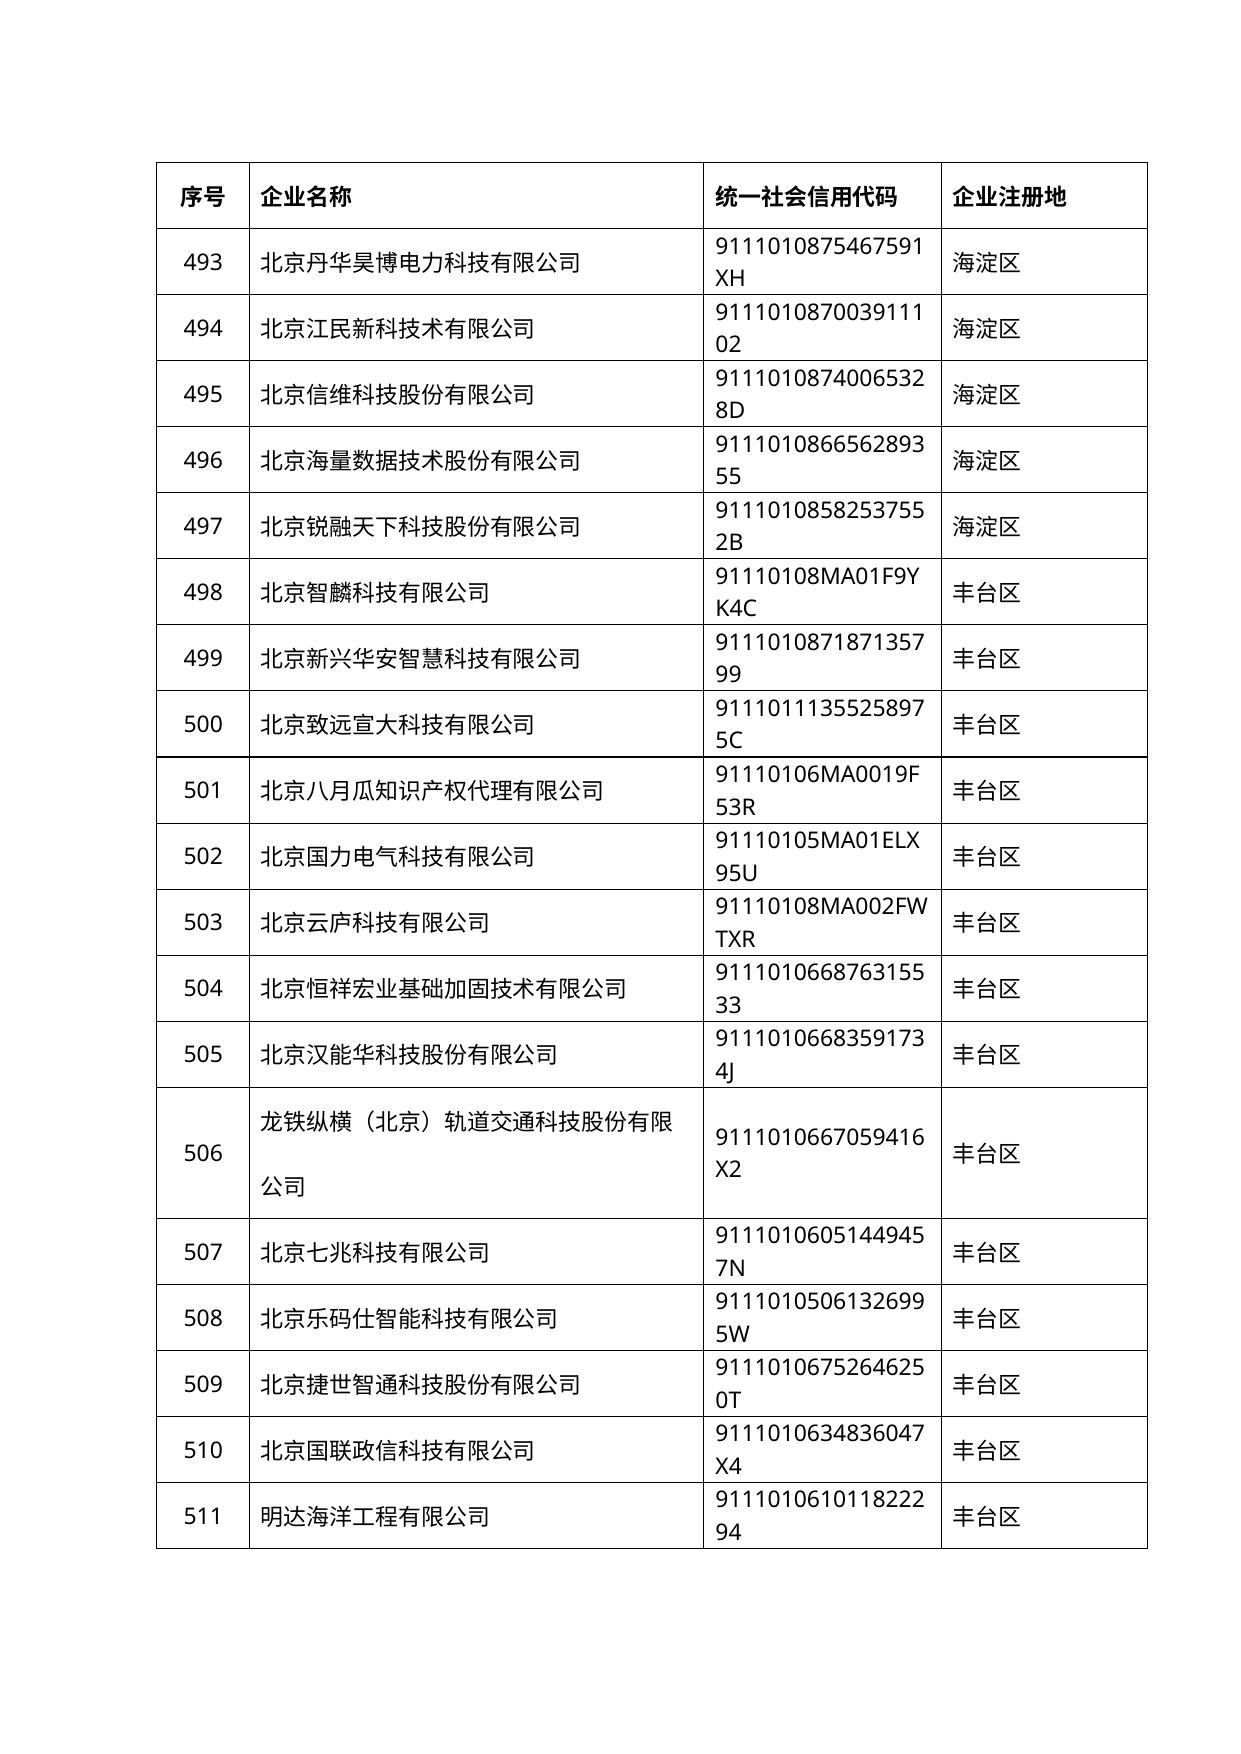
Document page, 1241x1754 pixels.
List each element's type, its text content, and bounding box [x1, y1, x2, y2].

table_cell 9111010634836047X4 [704, 1417, 941, 1482]
table_cell 北京海量数据技术股份有限公司 [250, 427, 703, 492]
table_cell 91110108MA01F9YK4C [704, 559, 941, 624]
table_cell 海淀区 [942, 493, 1147, 558]
table_header 企业注册地 [942, 163, 1147, 228]
table_cell 500 [157, 691, 249, 756]
table_cell 北京乐码仕智能科技有限公司 [250, 1285, 703, 1350]
table_cell 丰台区 [942, 1219, 1147, 1284]
table_cell 91110108740065328D [704, 361, 941, 426]
table_cell 丰台区 [942, 1088, 1147, 1218]
table_cell 508 [157, 1285, 249, 1350]
table_cell 511 [157, 1483, 249, 1548]
table_cell 495 [157, 361, 249, 426]
table_cell 丰台区 [942, 625, 1147, 690]
table_cell 9111010667059416X2 [704, 1088, 941, 1218]
table_cell 494 [157, 295, 249, 360]
table_cell 507 [157, 1219, 249, 1284]
table_cell 北京信维科技股份有限公司 [250, 361, 703, 426]
table_cell 503 [157, 890, 249, 954]
table_cell 北京新兴华安智慧科技有限公司 [250, 625, 703, 690]
table_cell 493 [157, 229, 249, 294]
table_cell 丰台区 [942, 824, 1147, 888]
table_cell 9111010875467591XH [704, 229, 941, 294]
table_cell 北京致远宣大科技有限公司 [250, 691, 703, 756]
table_cell 911101066876315533 [704, 956, 941, 1021]
table_cell 丰台区 [942, 890, 1147, 954]
table_cell 北京智麟科技有限公司 [250, 559, 703, 624]
table_cell 海淀区 [942, 361, 1147, 426]
table_cell 497 [157, 493, 249, 558]
table_cell 北京江民新科技术有限公司 [250, 295, 703, 360]
table_cell 丰台区 [942, 1022, 1147, 1087]
table_cell 911101087003911102 [704, 295, 941, 360]
table_cell 北京七兆科技有限公司 [250, 1219, 703, 1284]
table_cell 丰台区 [942, 1285, 1147, 1350]
table_cell 502 [157, 824, 249, 888]
table_cell 501 [157, 758, 249, 822]
table_cell 504 [157, 956, 249, 1021]
table_cell 北京八月瓜知识产权代理有限公司 [250, 758, 703, 822]
table_cell 498 [157, 559, 249, 624]
table_cell 911101086656289355 [704, 427, 941, 492]
table_cell 北京国联政信科技有限公司 [250, 1417, 703, 1482]
table_cell 510 [157, 1417, 249, 1482]
table_cell 505 [157, 1022, 249, 1087]
table_cell 91110106051449457N [704, 1219, 941, 1284]
table_cell 496 [157, 427, 249, 492]
table_cell 北京云庐科技有限公司 [250, 890, 703, 954]
table_cell 91110108MA002FWTXR [704, 890, 941, 954]
table_cell 丰台区 [942, 1417, 1147, 1482]
table_cell 506 [157, 1088, 249, 1218]
table_cell 海淀区 [942, 295, 1147, 360]
table_cell 丰台区 [942, 758, 1147, 822]
table_cell 北京汉能华科技股份有限公司 [250, 1022, 703, 1087]
table_cell 丰台区 [942, 559, 1147, 624]
table_cell 北京丹华昊博电力科技有限公司 [250, 229, 703, 294]
table_cell 91110106752646250T [704, 1351, 941, 1416]
table_cell 海淀区 [942, 427, 1147, 492]
table_cell 北京捷世智通科技股份有限公司 [250, 1351, 703, 1416]
table_cell 丰台区 [942, 956, 1147, 1021]
table_cell 91110106683591734J [704, 1022, 941, 1087]
table_cell 91110105061326995W [704, 1285, 941, 1350]
table_cell 海淀区 [942, 229, 1147, 294]
table_cell 丰台区 [942, 1483, 1147, 1548]
table_cell 丰台区 [942, 1351, 1147, 1416]
table_header 序号 [157, 163, 249, 228]
table_header 统一社会信用代码 [704, 163, 941, 228]
table_cell 北京恒祥宏业基础加固技术有限公司 [250, 956, 703, 1021]
table_cell 91110108582537552B [704, 493, 941, 558]
table_cell 北京国力电气科技有限公司 [250, 824, 703, 888]
table_cell 91110111355258975C [704, 691, 941, 756]
table_cell 509 [157, 1351, 249, 1416]
table_header 企业名称 [250, 163, 703, 228]
table_cell 499 [157, 625, 249, 690]
table_cell 91110106MA0019F53R [704, 758, 941, 822]
table_cell 91110105MA01ELX95U [704, 824, 941, 888]
table_cell 丰台区 [942, 691, 1147, 756]
table_cell 911101087187135799 [704, 625, 941, 690]
table_cell 龙铁纵横（北京）轨道交通科技股份有限公司 [250, 1088, 703, 1218]
table_cell 北京锐融天下科技股份有限公司 [250, 493, 703, 558]
table_cell 明达海洋工程有限公司 [250, 1483, 703, 1548]
table_cell 911101061011822294 [704, 1483, 941, 1548]
